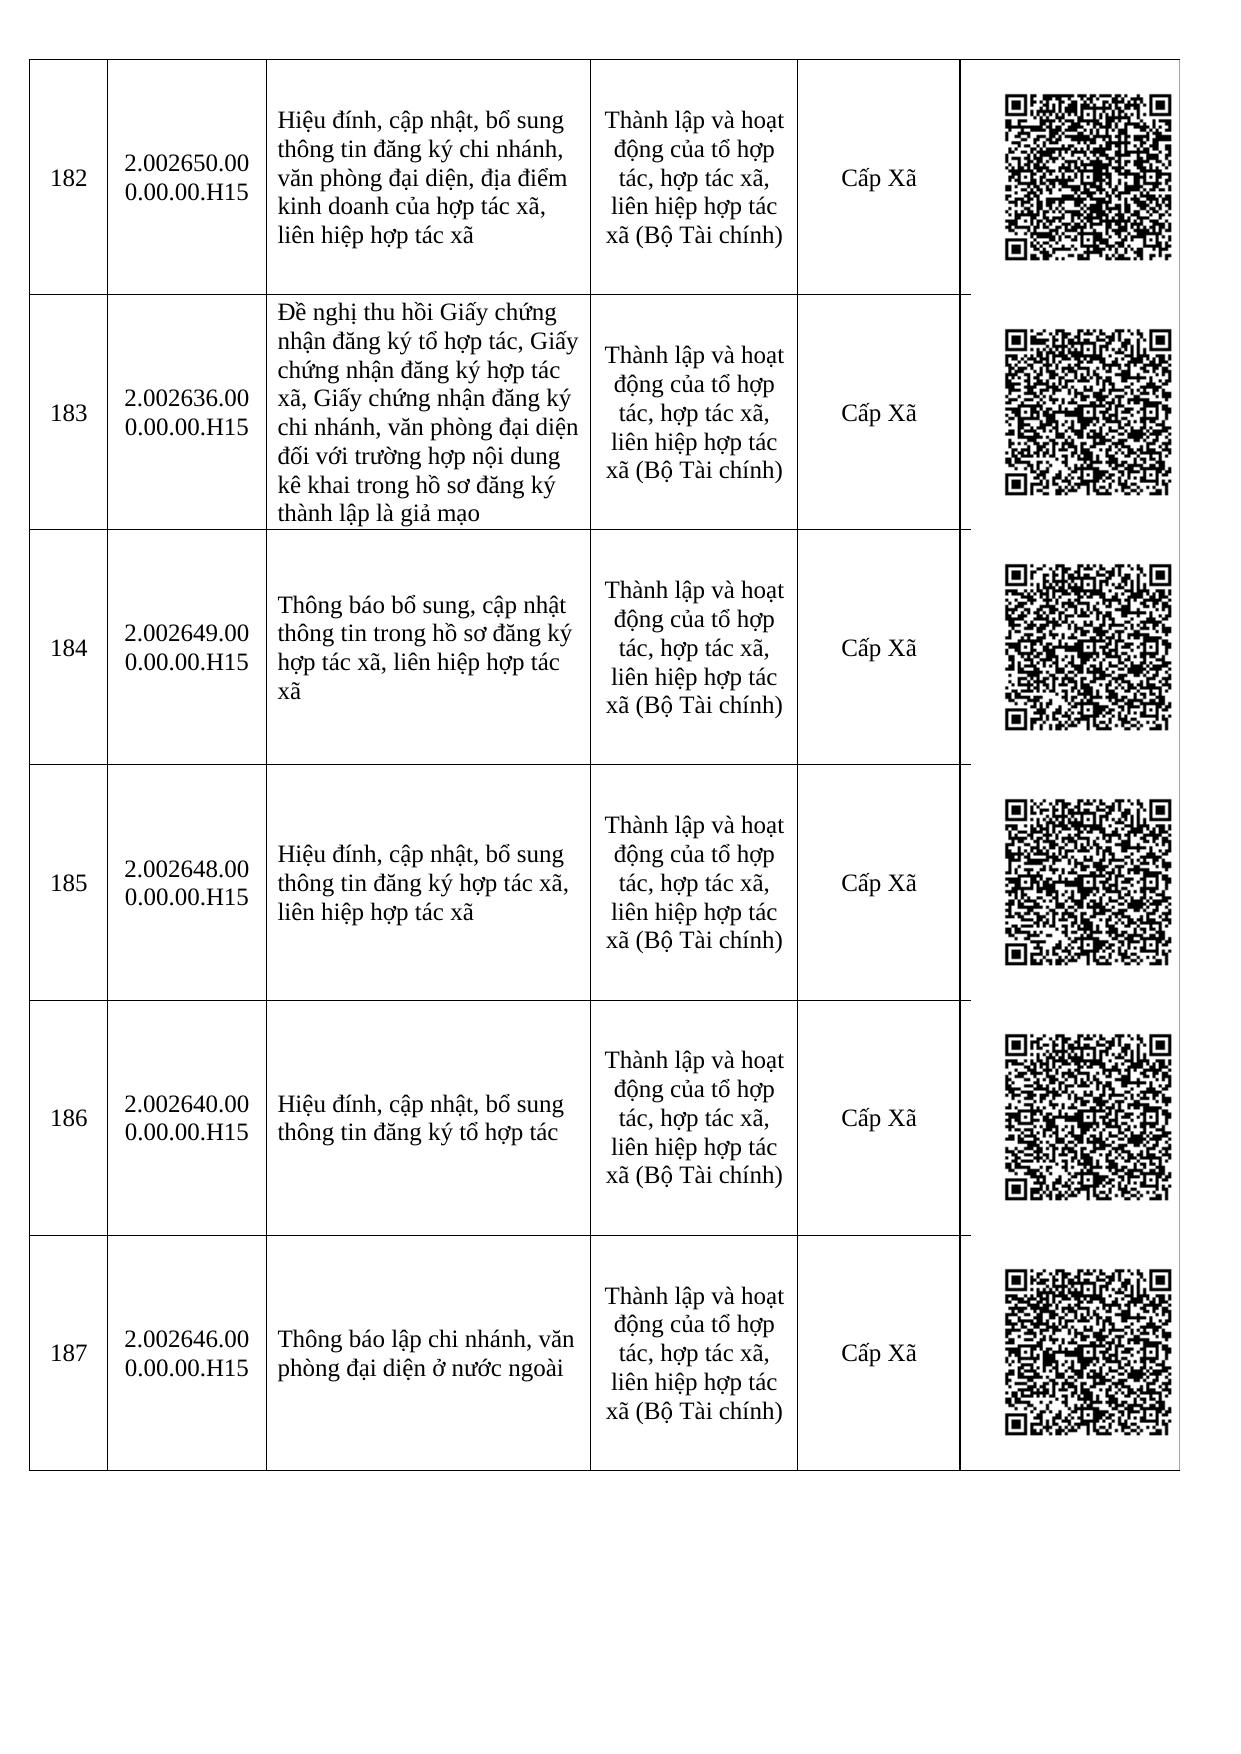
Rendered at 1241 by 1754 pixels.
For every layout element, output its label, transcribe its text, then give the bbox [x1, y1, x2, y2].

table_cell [591, 1236, 797, 1470]
table_cell 185 [30, 765, 107, 999]
table_cell Cấp Xã [798, 765, 959, 999]
table_cell 187 [30, 1236, 107, 1470]
table_cell 2.002636.000.00.00.H15 [108, 295, 266, 529]
table_cell [961, 295, 971, 529]
table_cell Hiệu đính, cập nhật, bổ sung thông tin đăng ký chi nhánh, văn phòng đại diện, địa điểm kinh doanh của hợp tác xã, liên hiệp hợp tác xã [267, 60, 590, 294]
table_cell Cấp Xã [798, 530, 959, 764]
table_cell [961, 1001, 971, 1234]
table_cell [961, 530, 971, 764]
table_cell Cấp Xã [798, 60, 959, 294]
table_cell Đề nghị thu hồi Giấy chứng nhận đăng ký tổ hợp tác, Giấy chứng nhận đăng ký hợp tác xã, Giấy chứng nhận đăng ký chi nhánh, văn phòng đại diện đối với trường hợp nội dung kê khai trong hồ sơ đăng ký thành lập là giả mạo [267, 295, 590, 529]
table_cell [961, 1236, 971, 1470]
table_cell Thông báo lập chi nhánh, văn phòng đại diện ở nước ngoài [267, 1236, 590, 1470]
table_cell Hiệu đính, cập nhật, bổ sung thông tin đăng ký tổ hợp tác [267, 1001, 590, 1234]
table_cell 182 [30, 60, 107, 294]
table_cell Hiệu đính, cập nhật, bổ sung thông tin đăng ký hợp tác xã, liên hiệp hợp tác xã [267, 765, 590, 999]
table_cell 186 [30, 1001, 107, 1234]
table_cell Cấp Xã [798, 1236, 959, 1470]
table_cell [961, 765, 971, 999]
table_cell 2.002646.000.00.00.H15 [108, 1236, 266, 1470]
table_cell 2.002640.000.00.00.H15 [108, 1001, 266, 1234]
picture [971, 60, 1180, 1470]
table_cell 2.002648.000.00.00.H15 [108, 765, 266, 999]
table_cell Thành lập và hoạt động của tổ hợp tác, hợp tác xã, liên hiệp hợp tác xã (Bộ Tài chính) [591, 295, 797, 529]
table_cell Thành lập và hoạt động của tổ hợp tác, hợp tác xã, liên hiệp hợp tác xã (Bộ Tài chính) [591, 765, 797, 999]
table_cell Thành lập và hoạt động của tổ hợp tác, hợp tác xã, liên hiệp hợp tác xã (Bộ Tài chính) [591, 530, 797, 764]
table_cell Thông báo bổ sung, cập nhật thông tin trong hồ sơ đăng ký hợp tác xã, liên hiệp hợp tác xã [267, 530, 590, 764]
table_cell Thành lập và hoạt động của tổ hợp tác, hợp tác xã, liên hiệp hợp tác xã (Bộ Tài chính) [591, 1001, 797, 1234]
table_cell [591, 60, 797, 294]
table_cell 183 [30, 295, 107, 529]
table_cell Cấp Xã [798, 295, 959, 529]
table_cell 2.002650.000.00.00.H15 [108, 60, 266, 294]
table_cell Cấp Xã [798, 1001, 959, 1234]
table_cell [961, 60, 971, 294]
table_cell 184 [30, 530, 107, 764]
table_cell 2.002649.000.00.00.H15 [108, 530, 266, 764]
